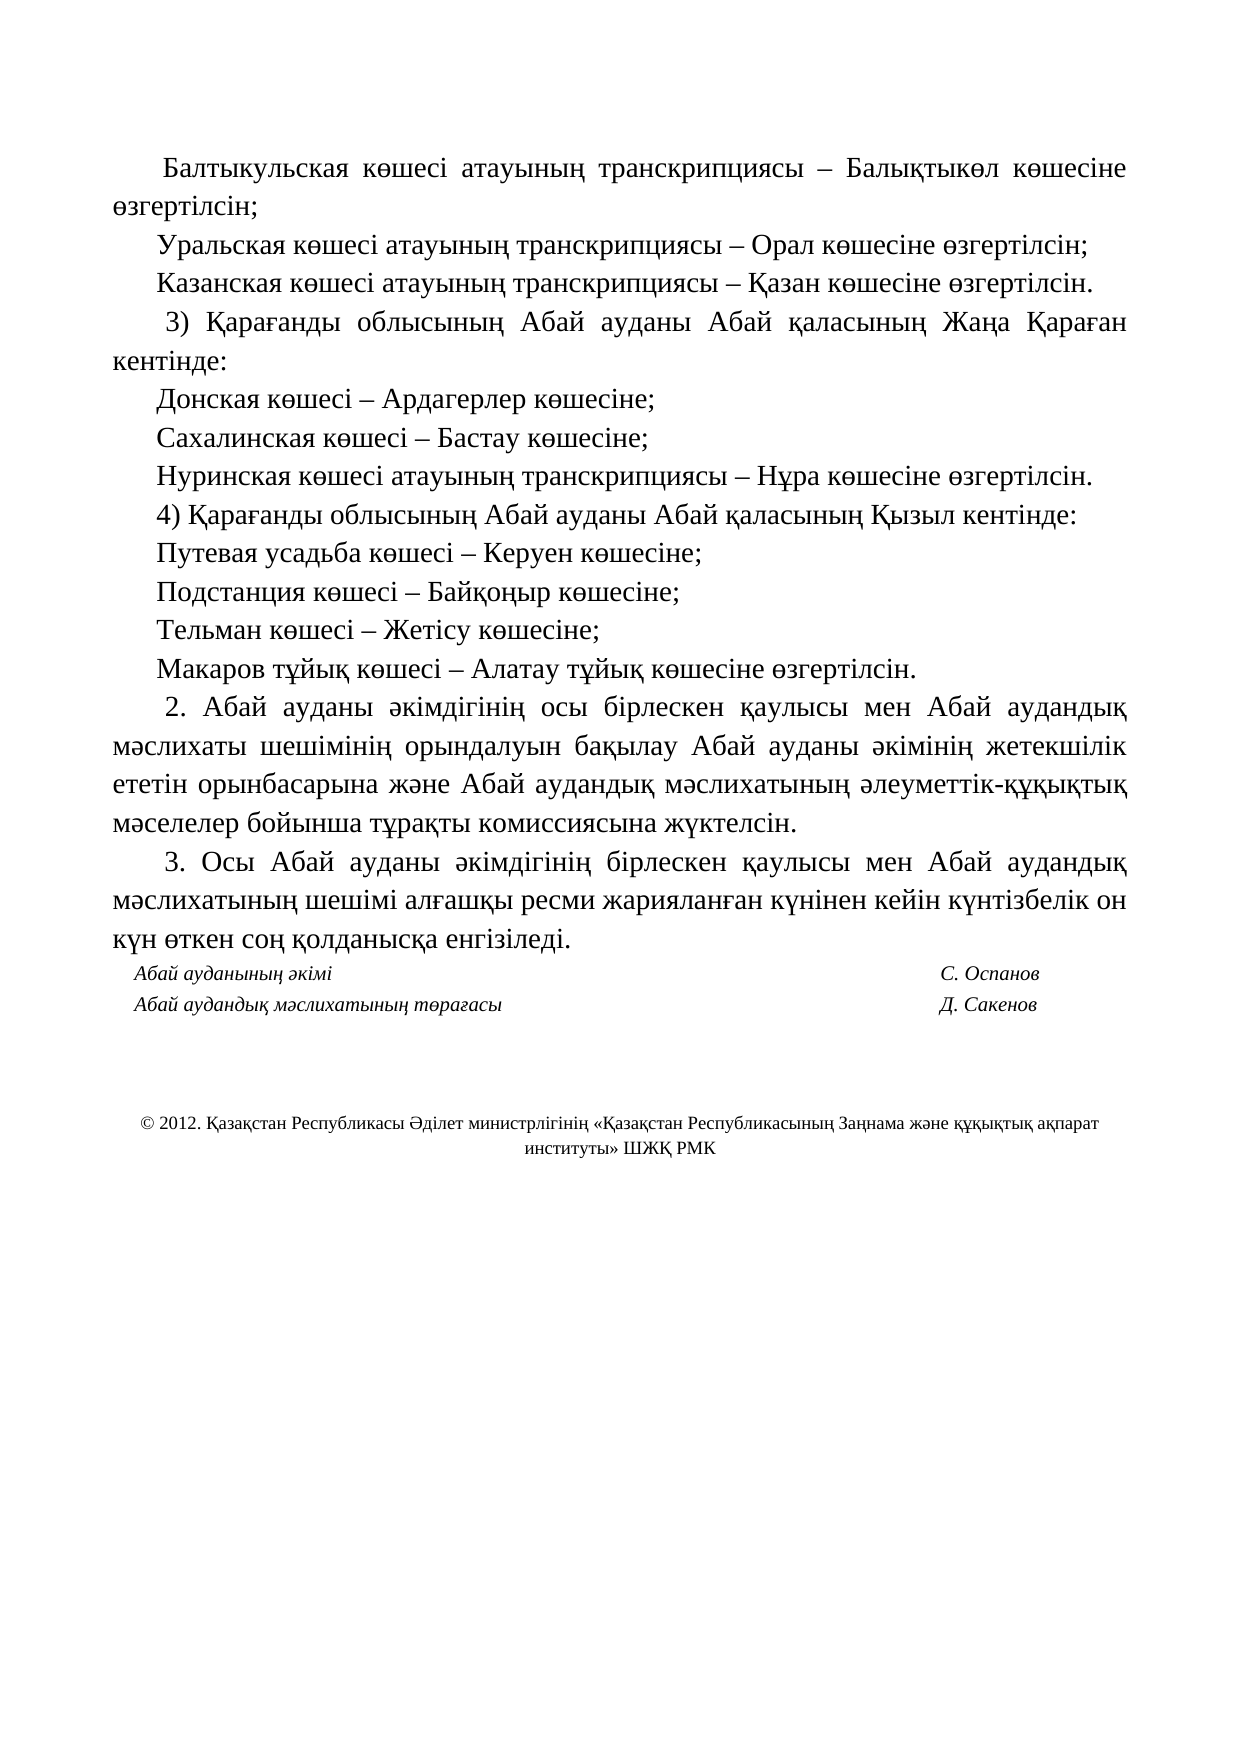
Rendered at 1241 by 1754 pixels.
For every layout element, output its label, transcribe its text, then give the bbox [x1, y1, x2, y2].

text 3) Қарағанды облысының Абай ауданы Абай қаласының Жаңа Қараған кентінде: [112, 304, 1128, 376]
text 4) Қарағанды облысының Абай ауданы Абай қаласының Қызыл кентінде: [112, 497, 1128, 530]
text Донская көшесі – Ардагерлер көшесіне; [112, 381, 1128, 415]
text Уральская көшесі атауының транскрипциясы – Орал көшесіне өзгертілсін; [112, 227, 1128, 261]
table_cell Д. Сакенов [939, 990, 1240, 1021]
table_header С. Оспанов [939, 959, 1240, 990]
text Путевая усадьба көшесі – Керуен көшесіне; [112, 535, 1128, 569]
text Тельман көшесі – Жетісу көшесіне; [112, 612, 1128, 646]
text 3. Осы Абай ауданы әкімдігінің бірлескен қаулысы мен Абай аудандық мәслихатының шешімі алғашқы ресми жарияланған күнінен кейін күнтізбелік он күн өткен соң қолданысқа енгізіледі. [112, 844, 1128, 954]
text © 2012. Қазақстан Республикасы Әділет министрлігінің «Қазақстан Республикасының Заңнама және құқықтық ақпарат институты» ШЖҚ РМК [112, 1112, 1128, 1158]
text Балтыкульская көшесі атауының транскрипциясы – Балықтыкөл көшесіне өзгертілсін; [112, 150, 1128, 222]
text Нуринская көшесі атауының транскрипциясы – Нұра көшесіне өзгертілсін. [112, 458, 1128, 492]
table_cell Абай аудандық мәслихатының төрағасы [101, 990, 939, 1021]
text Казанская көшесі атауының транскрипциясы – Қазан көшесіне өзгертілсін. [112, 266, 1128, 299]
text Макаров тұйық көшесі – Алатау тұйық көшесіне өзгертілсін. [112, 651, 1128, 684]
table_header Абай ауданының әкімі [101, 959, 939, 990]
text 2. Абай ауданы әкімдігінің осы бірлескен қаулысы мен Абай аудандық мәслихаты шешімінің орындалуын бақылау Абай ауданы әкімінің жетекшілік ететін орынбасарына және Абай аудандық мәслихатының әлеуметтік-құқықтық мәселелер бойынша тұрақты комиссиясына жүктелсін. [112, 689, 1128, 839]
text Подстанция көшесі – Байқоңыр көшесіне; [112, 574, 1128, 607]
text Сахалинская көшесі – Бастау көшесіне; [112, 420, 1128, 453]
